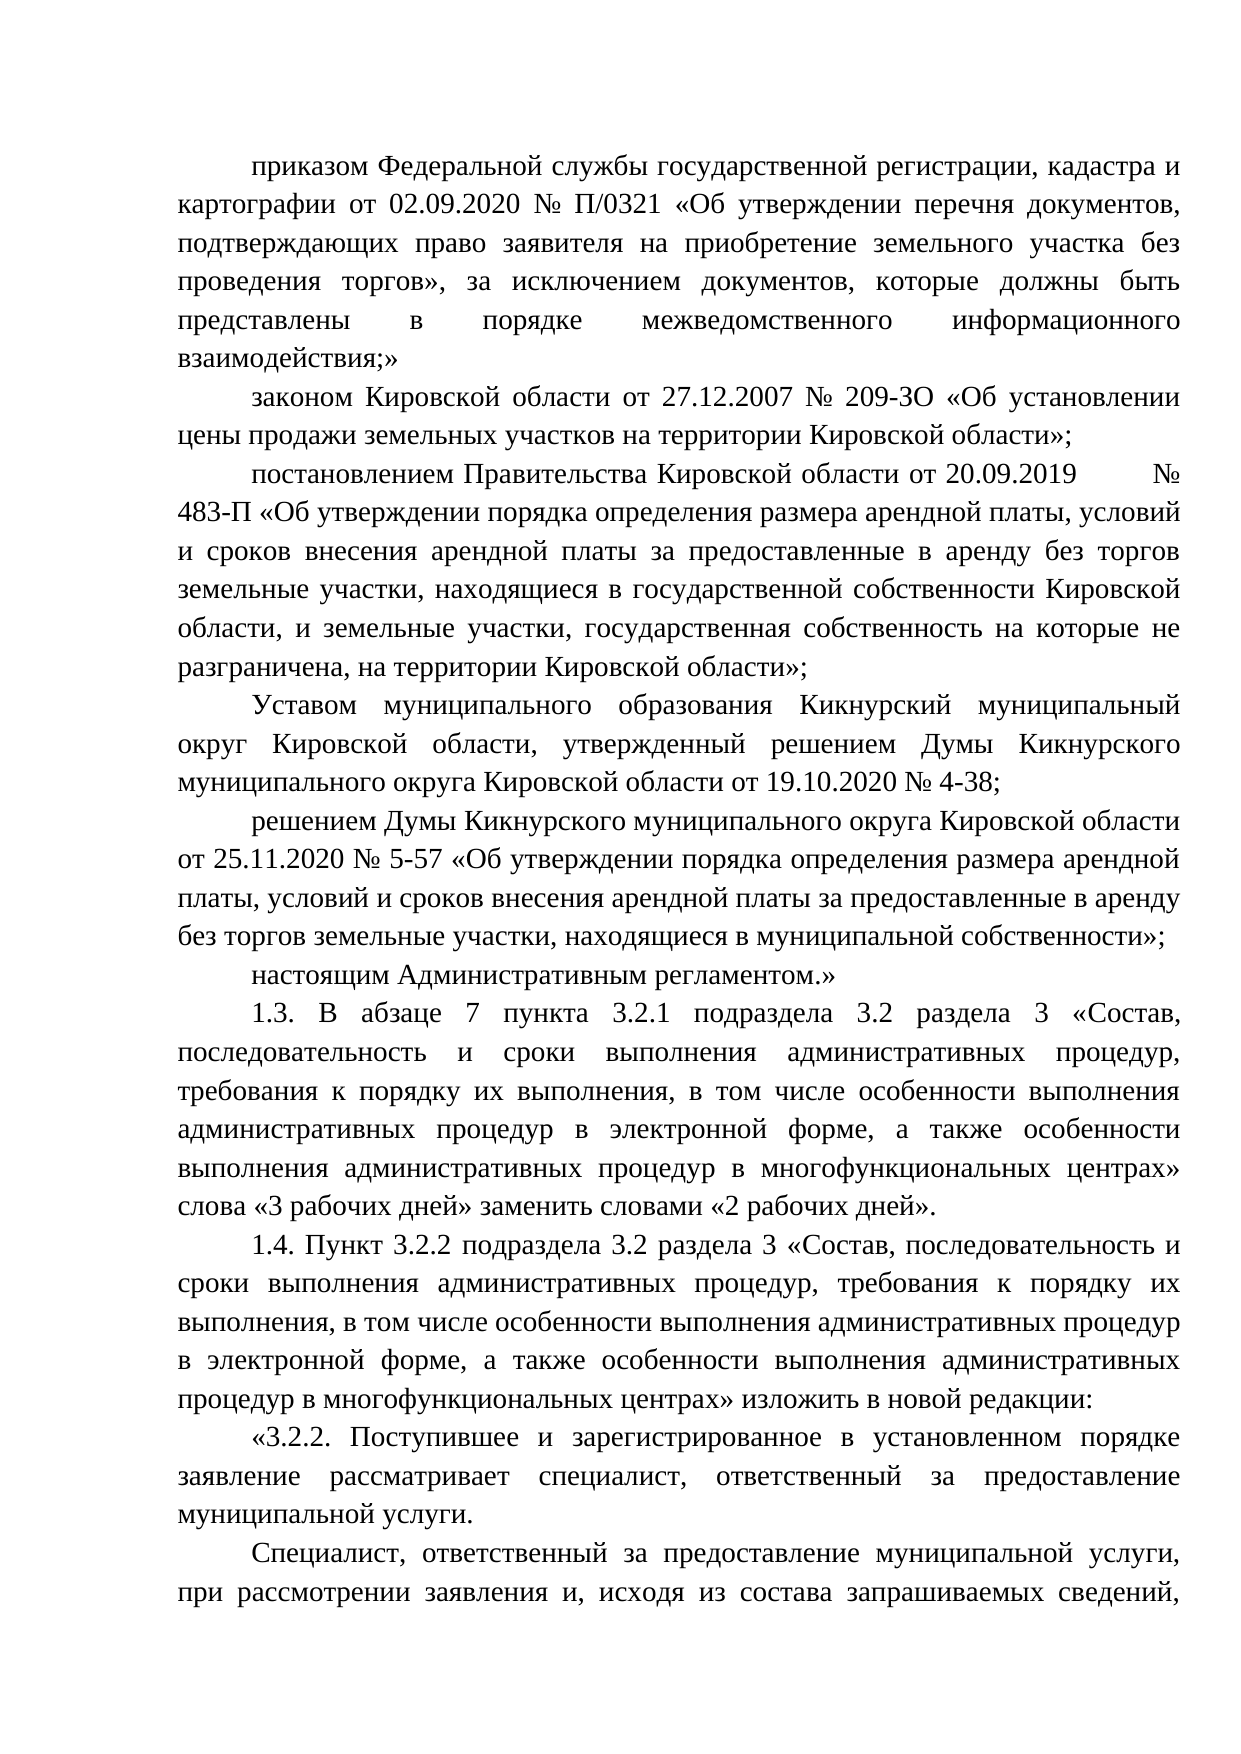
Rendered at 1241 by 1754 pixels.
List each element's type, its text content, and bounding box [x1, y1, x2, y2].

text настоящим Административным регламентом.» [177, 957, 1181, 991]
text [177, 1535, 1181, 1607]
text решением Думы Кикнурского муниципального округа Кировской области от 25.11.2020 № 5-57 «Об утверждении порядка определения размера арендной платы, условий и сроков внесения арендной платы за предоставленные в аренду без торгов земельные участки, находящиеся в муниципальной собственности»; [177, 803, 1181, 952]
text постановлением Правительства Кировской области от 20.09.2019 № 483-П «Об утверждении порядка определения размера арендной платы, условий и сроков внесения арендной платы за предоставленные в аренду без торгов земельные участки, находящиеся в государственной собственности Кировской области, и земельные участки, государственная собственность на которые не разграничена, на территории Кировской области»; [177, 456, 1181, 682]
text 1.3. В абзаце 7 пункта 3.2.1 подраздела 3.2 раздела 3 «Состав, последовательность и сроки выполнения административных процедур, требования к порядку их выполнения, в том числе особенности выполнения административных процедур в электронной форме, а также особенности выполнения административных процедур в многофункциональных центрах» слова «3 рабочих дней» заменить словами «2 рабочих дней». [177, 996, 1181, 1222]
text приказом Федеральной службы государственной регистрации, кадастра и картографии от 02.09.2020 № П/0321 «Об утверждении перечня документов, подтверждающих право заявителя на приобретение земельного участка без проведения торгов», за исключением документов, которые должны быть представлены в порядке межведомственного информационного взаимодействия;» [177, 148, 1181, 374]
text «3.2.2. Поступившее и зарегистрированное в установленном порядке заявление рассматривает специалист, ответственный за предоставление муниципальной услуги. [177, 1419, 1181, 1530]
text законом Кировской области от 27.12.2007 № 209-ЗО «Об установлении цены продажи земельных участков на территории Кировской области»; [177, 379, 1181, 451]
text 1.4. Пункт 3.2.2 подраздела 3.2 раздела 3 «Состав, последовательность и сроки выполнения административных процедур, требования к порядку их выполнения, в том числе особенности выполнения административных процедур в электронной форме, а также особенности выполнения административных процедур в многофункциональных центрах» изложить в новой редакции: [177, 1227, 1181, 1414]
text Уставом муниципального образования Кикнурский муниципальный округ Кировской области, утвержденный решением Думы Кикнурского муниципального округа Кировской области от 19.10.2020 № 4-38; [177, 687, 1181, 798]
